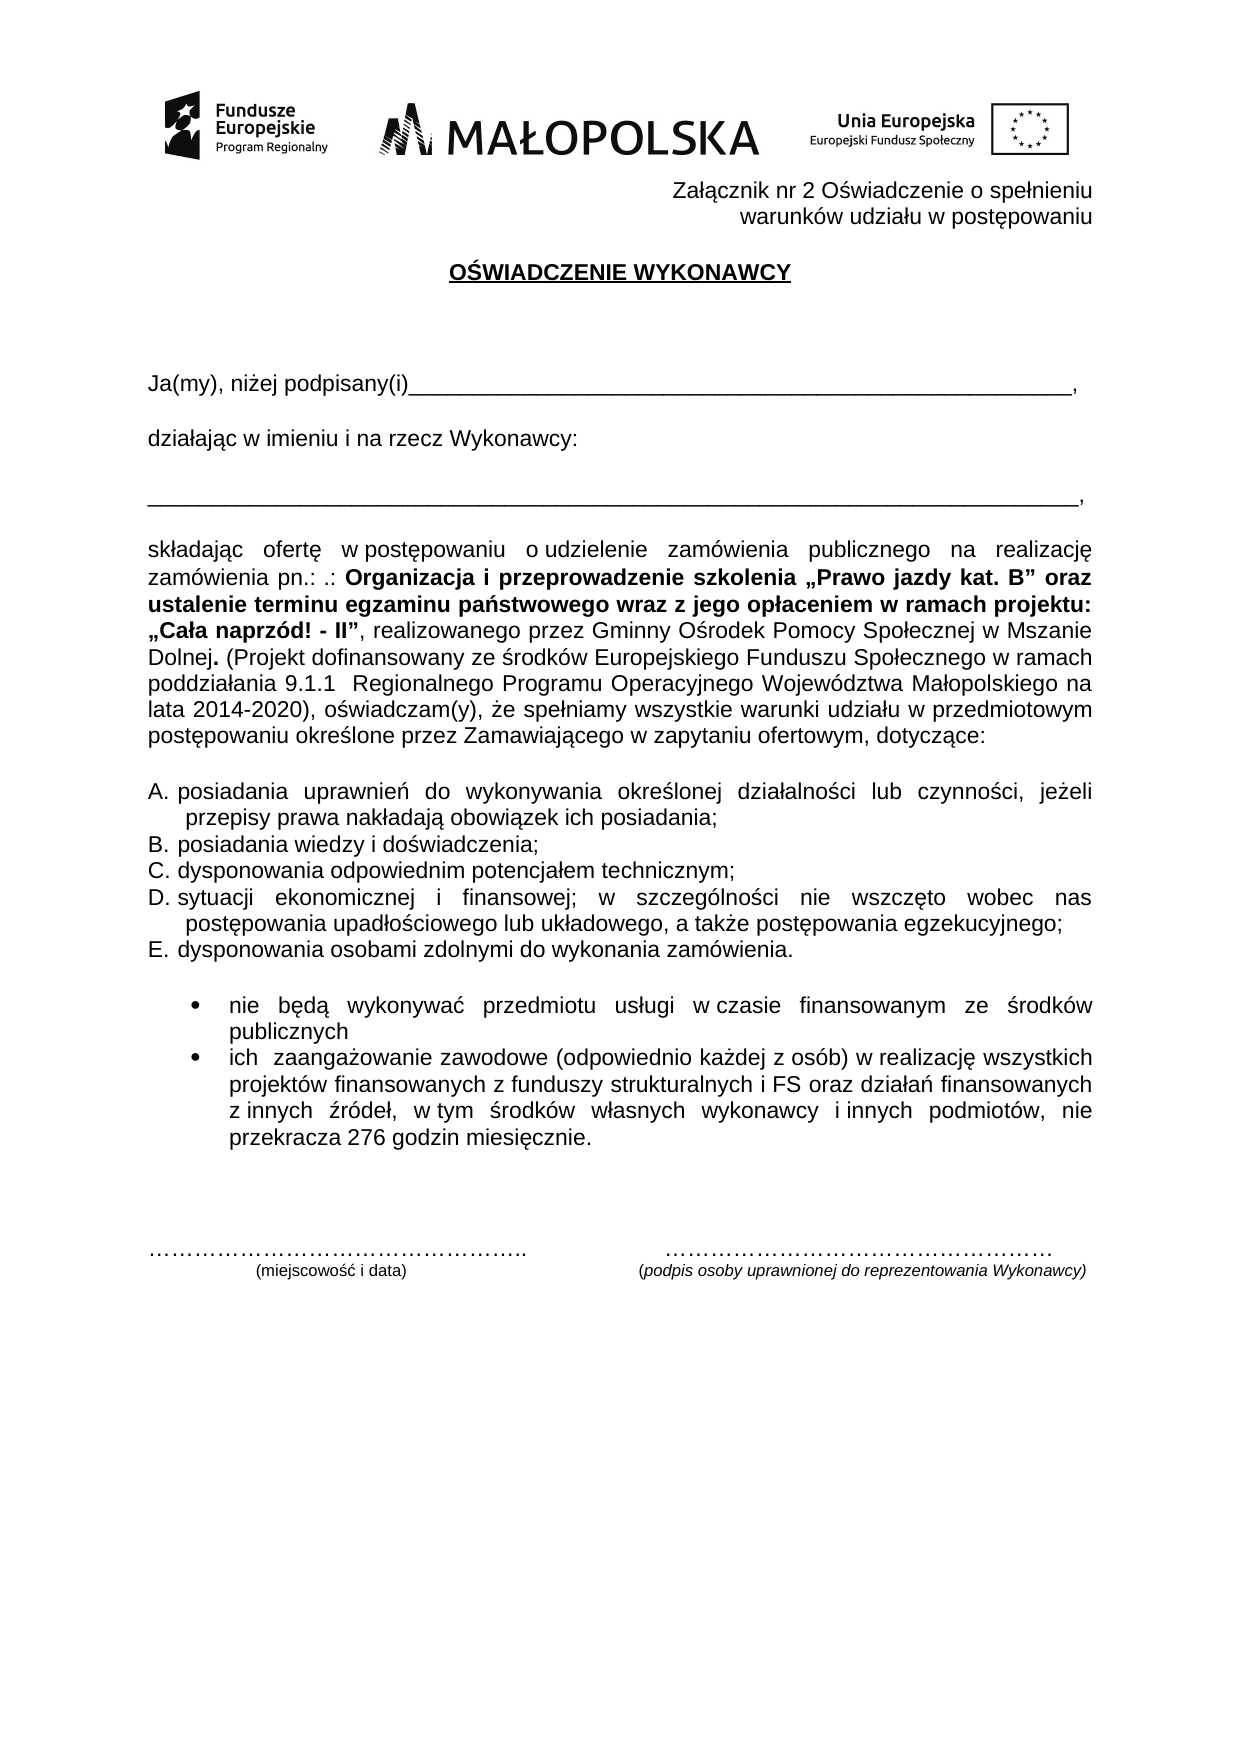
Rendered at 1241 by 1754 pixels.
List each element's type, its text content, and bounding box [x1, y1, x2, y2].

text działając w imieniu i na rzecz Wykonawcy: [148, 425, 1093, 452]
list posiadania uprawnień do wykonywania określonej działalności lub czynności, jeżeli przepisy prawa nakładają obowiązek ich posiadania; [148, 778, 1093, 831]
list nie będą wykonywać przedmiotu usługi w czasie finansowanym ze środków publicznych [191, 992, 1093, 1044]
list sytuacji ekonomicznej i finansowej; w szczególności nie wszczęto wobec nas postępowania upadłościowego lub układowego, a także postępowania egzekucyjnego; [148, 883, 1093, 936]
text Ja(my), niżej podpisany(i)____________________________________________________, [148, 370, 1093, 396]
text (miejscowość i data) (podpis osoby uprawnionej do reprezentowania Wykonawcy) [148, 1261, 1093, 1280]
picture [147, 73, 1085, 177]
list dysponowania odpowiednim potencjałem technicznym; [148, 857, 1093, 883]
text ………………………………………….. …………………………………………… [148, 1234, 1093, 1261]
list ich zaangażowanie zawodowe (odpowiednio każdej z osób) w realizację wszystkich projektów finansowanych z funduszy strukturalnych i FS oraz działań finansowanych z innych źródeł, w tym środków własnych wykonawcy i innych podmiotów, nie przekracza 276 godzin miesięcznie. [191, 1044, 1093, 1150]
list posiadania wiedzy i doświadczenia; [148, 831, 1093, 857]
list dysponowania osobami zdolnymi do wykonania zamówienia. [148, 936, 1093, 962]
text OŚWIADCZENIE WYKONAWCY [148, 259, 1093, 285]
text składając ofertę w postępowaniu o udzielenie zamówienia publicznego na realizację zamówienia pn.: .: Organizacja i przeprowadzenie szkolenia „Prawo jazdy kat. B” oraz ustalenie terminu egzaminu państwowego wraz z jego opłaceniem w ramach projektu: „Cała naprzód! - II”, realizowanego przez Gminny Ośrodek Pomocy Społecznej w Mszanie Dolnej. (Projekt dofinansowany ze środków Europejskiego Funduszu Społecznego w ramach poddziałania 9.1.1 Regionalnego Programu Operacyjnego Województwa Małopolskiego na lata 2014-2020), oświadczam(y), że spełniamy wszystkie warunki udziału w przedmiotowym postępowaniu określone przez Zamawiającego w zapytaniu ofertowym, dotyczące: [148, 536, 1093, 749]
text _________________________________________________________________________, [148, 481, 1093, 507]
text warunków udziału w postępowaniu [149, 203, 1093, 229]
text Załącznik nr 2 Oświadczenie o spełnieniu [148, 177, 1093, 203]
